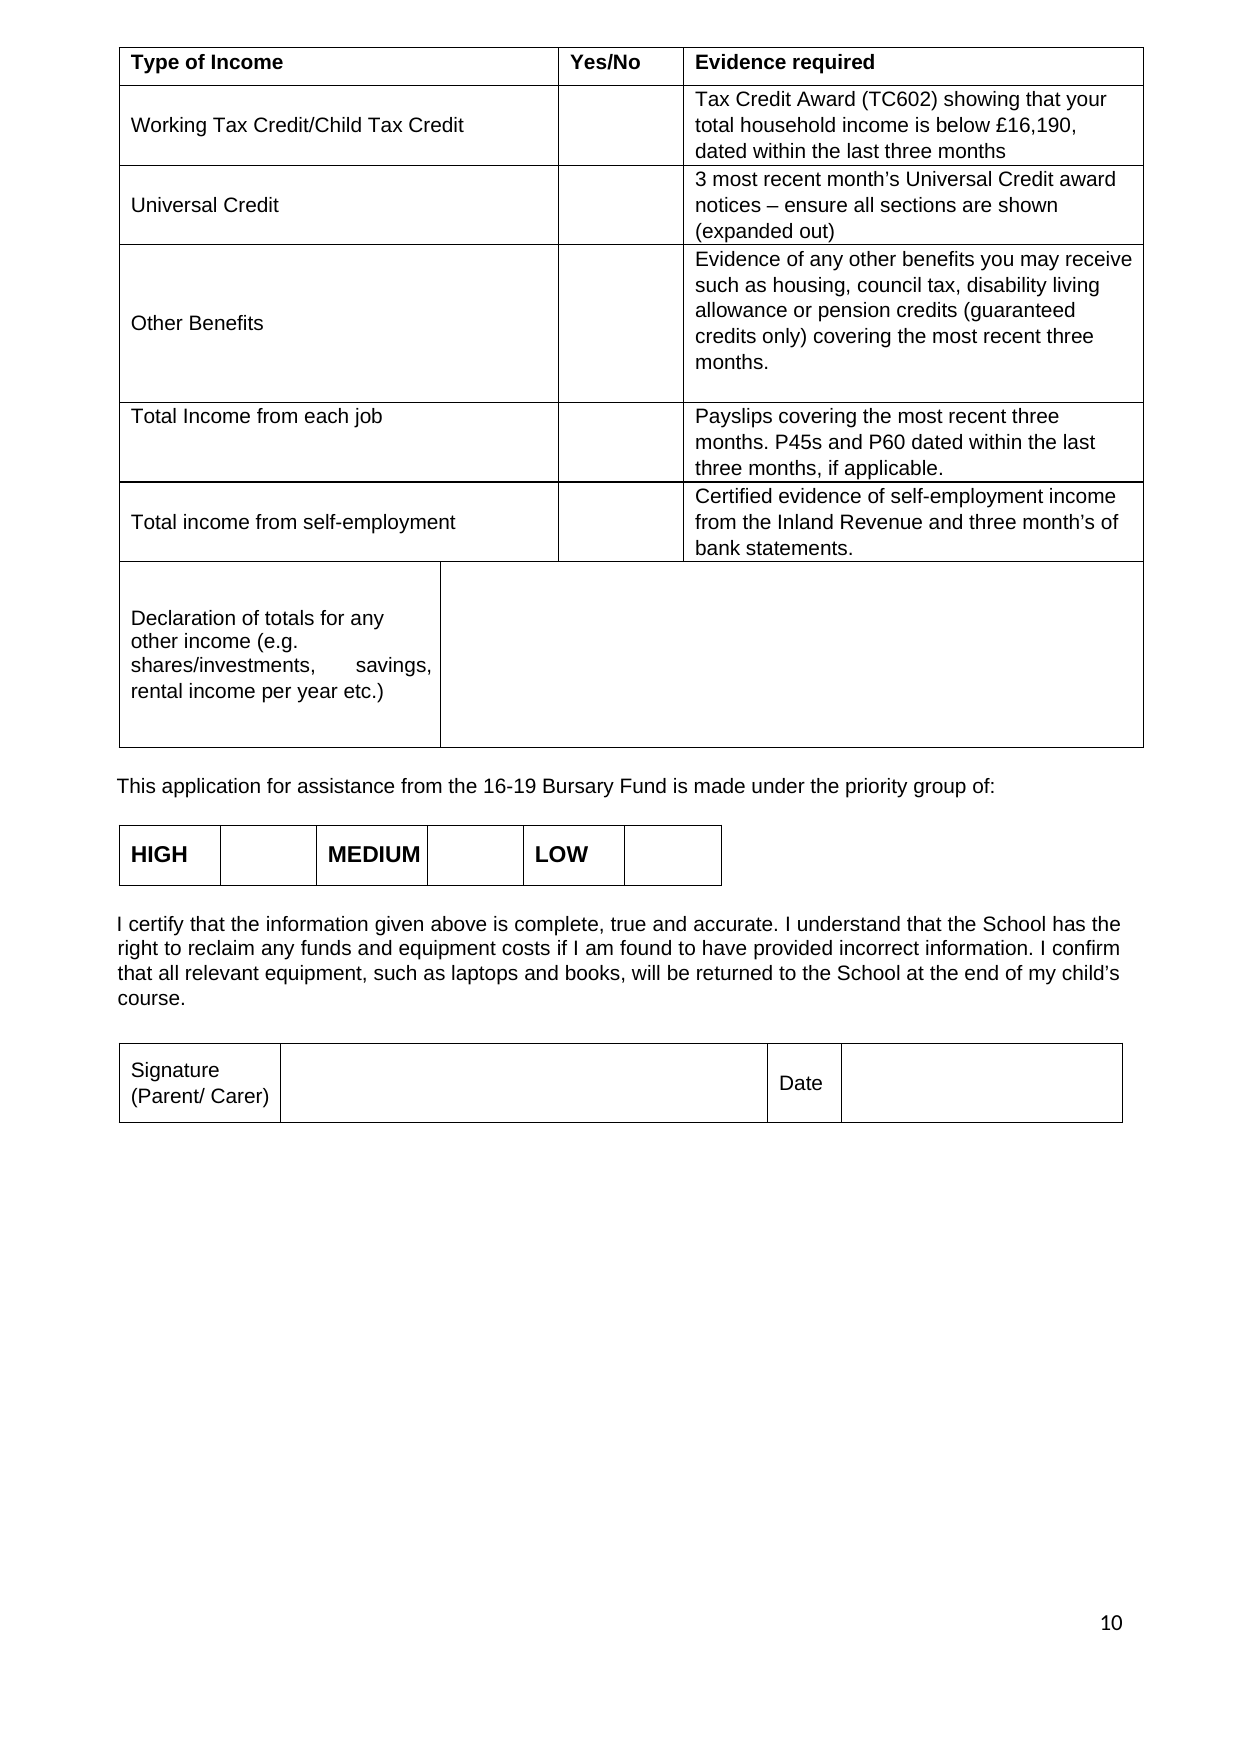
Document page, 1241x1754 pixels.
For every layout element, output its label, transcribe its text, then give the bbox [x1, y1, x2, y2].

table_cell Evidence required [684, 48, 1143, 85]
table_cell Declaration of totals for any other income (e.g. shares/investments, savings, rental income per year etc.) [120, 562, 440, 747]
table_cell Yes/No [559, 48, 683, 85]
table_cell Certified evidence of self-employment income from the Inland Revenue and three month’s of bank statements. [684, 483, 1143, 561]
table_cell 3 most recent month’s Universal Credit award notices – ensure all sections are shown (expanded out) [684, 166, 1143, 244]
table_header HIGH [120, 826, 220, 885]
table_cell Tax Credit Award (TC602) showing that your total household income is below £16,190, dated within the last three months [684, 86, 1143, 164]
table_cell Universal Credit [120, 166, 558, 244]
table_cell Total income from self-employment [120, 483, 558, 561]
table_header Date [768, 1044, 841, 1122]
table_cell [559, 483, 683, 561]
table_header [428, 826, 523, 885]
table_cell [559, 86, 683, 164]
table_header [221, 826, 316, 885]
table_header Signature (Parent/ Carer) [120, 1044, 280, 1122]
table_header MEDIUM [317, 826, 427, 885]
table_cell [441, 562, 1143, 747]
table_cell [559, 166, 683, 244]
table_header [842, 1044, 1122, 1122]
text I certify that the information given above is complete, true and accurate. I understand that the School has the right to reclaim any funds and equipment costs if I am found to have provided incorrect information. I confirm that all relevant equipment, such as laptops and books, will be returned to the School at the end of my child’s course. [116, 912, 1122, 1009]
table_cell Type of Income [120, 48, 558, 85]
table_cell Other Benefits [120, 245, 558, 402]
table_header [625, 826, 721, 885]
text This application for assistance from the 16-19 Bursary Fund is made under the priority group of: [116, 774, 1122, 798]
table_cell Working Tax Credit/Child Tax Credit [120, 86, 558, 164]
table_cell [559, 245, 683, 402]
table_cell Total Income from each job [120, 403, 558, 481]
table_cell Evidence of any other benefits you may receive such as housing, council tax, disability living allowance or pension credits (guaranteed credits only) covering the most recent three months. [684, 245, 1143, 402]
table_cell Payslips covering the most recent three months. P45s and P60 dated within the last three months, if applicable. [684, 403, 1143, 481]
table_header LOW [524, 826, 624, 885]
table_header [281, 1044, 767, 1122]
table_cell [559, 403, 683, 481]
